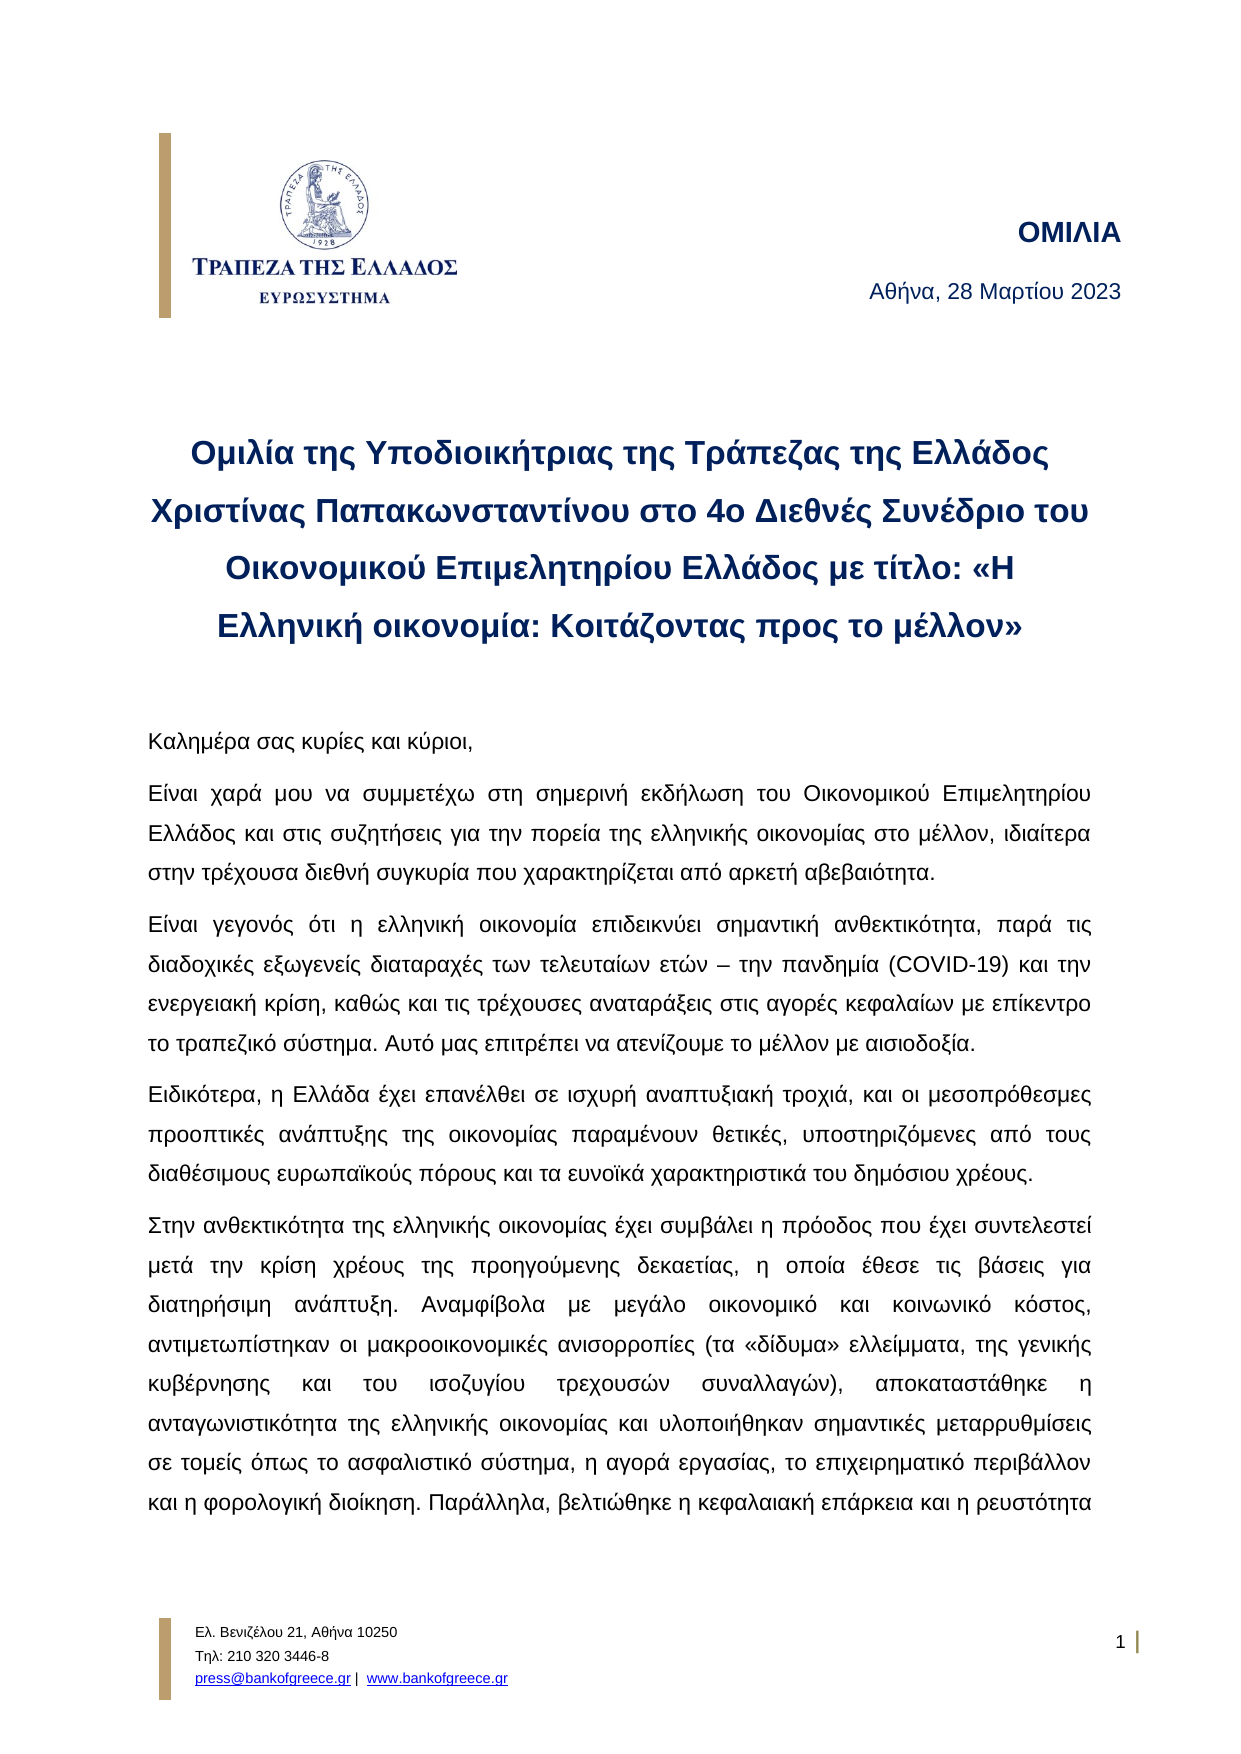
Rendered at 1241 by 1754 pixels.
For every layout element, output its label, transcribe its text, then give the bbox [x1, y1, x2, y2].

picture [191, 160, 458, 304]
table_header [171, 133, 516, 318]
text Είναι γεγονός ότι η ελληνική οικονομία επιδεικνύει σημαντική ανθεκτικότητα, παρά τις διαδοχικές εξωγενείς διαταραχές των τελευταίων ετών ‒ την πανδημία (COVID-19) και την ενεργειακή κρίση, καθώς και τις τρέχουσες αναταράξεις στις αγορές κεφαλαίων με επίκεντρο το τραπεζικό σύστημα. Αυτό μας επιτρέπει να ατενίζουμε το μέλλον με αισιοδοξία. [148, 911, 1092, 1056]
text Ειδικότερα, η Ελλάδα έχει επανέλθει σε ισχυρή αναπτυξιακή τροχιά, και οι μεσοπρόθεσμες προοπτικές ανάπτυξης της οικονομίας παραμένουν θετικές, υποστηριζόμενες από τους διαθέσιμους ευρωπαϊκούς πόρους και τα ευνοϊκά χαρακτηριστικά του δημόσιου χρέους. [148, 1081, 1092, 1187]
text Είναι χαρά μου να συμμετέχω στη σημερινή εκδήλωση του Οικονομικού Επιμελητηρίου Ελλάδος και στις συζητήσεις για την πορεία της ελληνικής οικονομίας στο μέλλον, ιδιαίτερα στην τρέχουσα διεθνή συγκυρία που χαρακτηρίζεται από αρκετή αβεβαιότητα. [148, 780, 1092, 885]
table_header ΟΜΙΛΙΑ Αθήνα, 28 Μαρτίου 2023 [516, 133, 1132, 318]
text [148, 1212, 1092, 1515]
text Καλημέρα σας κυρίες και κύριοι, [148, 728, 1092, 754]
text Ομιλία της Υποδιοικήτριας της Τράπεζας της Ελλάδος Χριστίνας Παπακωνσταντίνου στο 4ο Διεθνές Συνέδριο του Οικονομικού Επιμελητηρίου Ελλάδος με τίτλο: «Η Ελληνική οικονομία: Κοιτάζοντας προς το μέλλον» [148, 433, 1092, 644]
